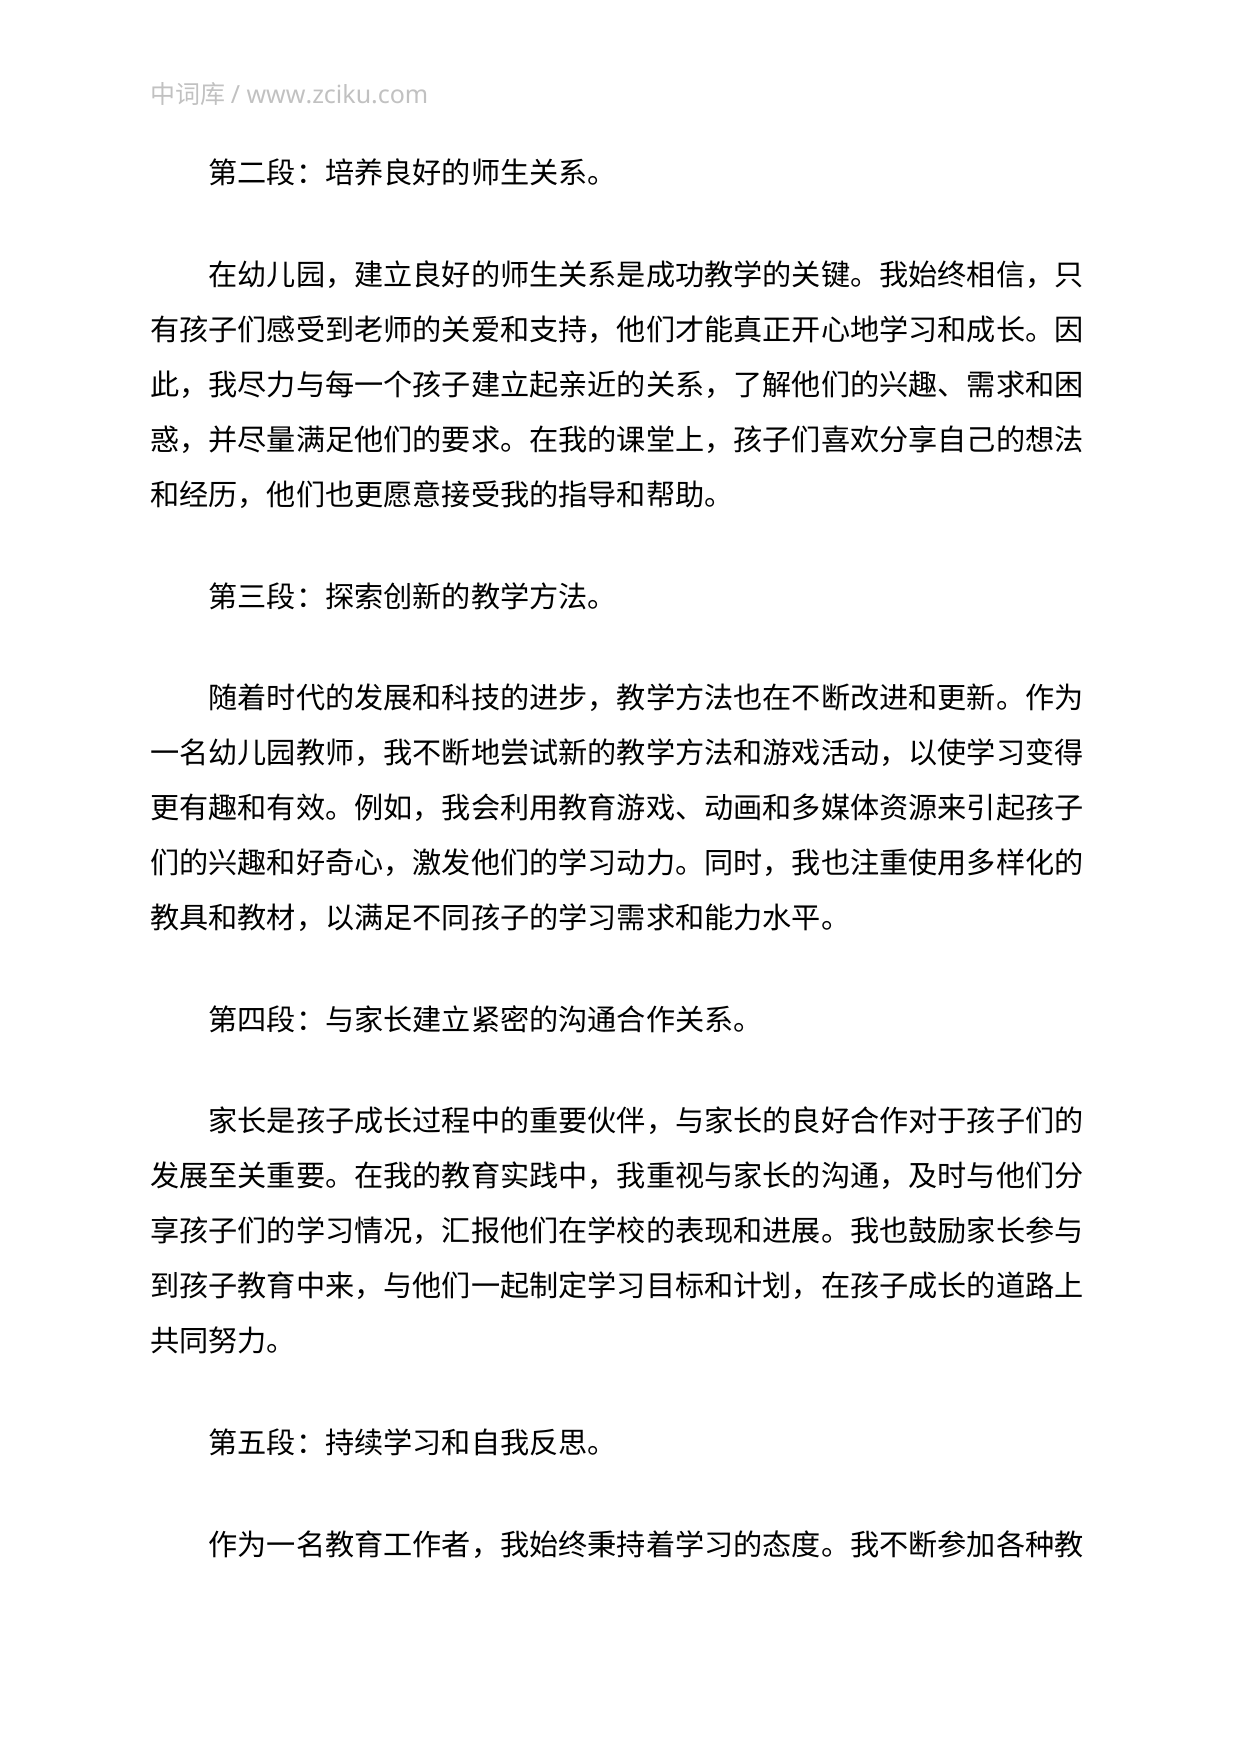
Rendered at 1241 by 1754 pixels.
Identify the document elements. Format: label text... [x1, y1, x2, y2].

text 在幼儿园，建立良好的师生关系是成功教学的关键。我始终相信，只有孩子们感受到老师的关爱和支持，他们才能真正开心地学习和成长。因此，我尽力与每一个孩子建立起亲近的关系，了解他们的兴趣、需求和困惑，并尽量满足他们的要求。在我的课堂上，孩子们喜欢分享自己的想法和经历，他们也更愿意接受我的指导和帮助。 [150, 252, 1090, 514]
text 第五段：持续学习和自我反思。 [150, 1419, 1090, 1462]
text 第四段：与家长建立紧密的沟通合作关系。 [150, 996, 1090, 1038]
text 家长是孩子成长过程中的重要伙伴，与家长的良好合作对于孩子们的发展至关重要。在我的教育实践中，我重视与家长的沟通，及时与他们分享孩子们的学习情况，汇报他们在学校的表现和进展。我也鼓励家长参与到孩子教育中来，与他们一起制定学习目标和计划，在孩子成长的道路上共同努力。 [150, 1098, 1090, 1360]
text 第二段：培养良好的师生关系。 [150, 150, 1090, 192]
text 随着时代的发展和科技的进步，教学方法也在不断改进和更新。作为一名幼儿园教师，我不断地尝试新的教学方法和游戏活动，以使学习变得更有趣和有效。例如，我会利用教育游戏、动画和多媒体资源来引起孩子们的兴趣和好奇心，激发他们的学习动力。同时，我也注重使用多样化的教具和教材，以满足不同孩子的学习需求和能力水平。 [150, 675, 1090, 937]
text 第三段：探索创新的教学方法。 [150, 573, 1090, 615]
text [150, 1521, 1090, 1563]
